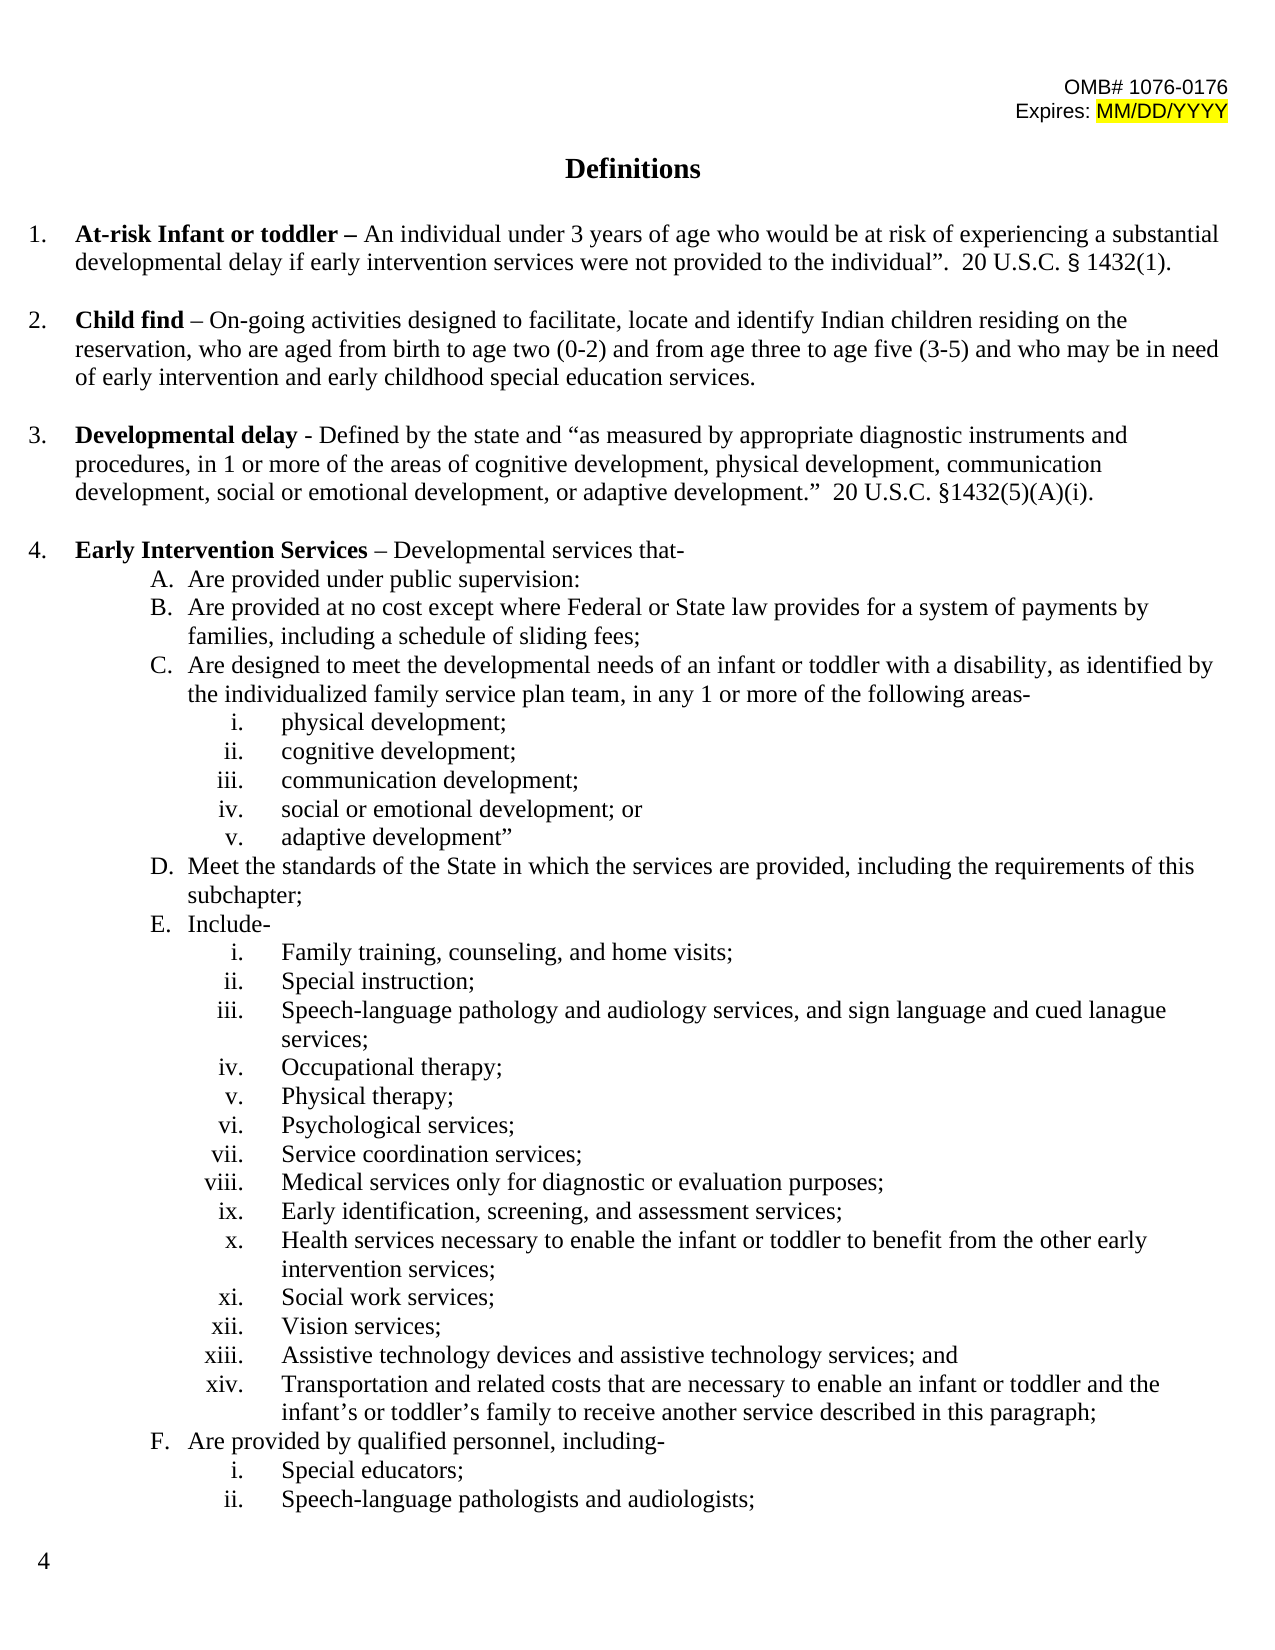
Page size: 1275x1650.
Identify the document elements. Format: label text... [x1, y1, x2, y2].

list Physical therapy; [244, 1081, 1228, 1110]
list Medical services only for diagnostic or evaluation purposes; [244, 1167, 1228, 1196]
list Special instruction; [244, 966, 1228, 995]
list communication development; [244, 765, 1228, 794]
text Definitions [37, 152, 1228, 185]
list Include- [150, 909, 1228, 937]
list social or emotional development; or [244, 794, 1228, 822]
list Transportation and related costs that are necessary to enable an infant or toddler and the infant’s or toddler’s family to receive another service described in this paragraph; [244, 1369, 1228, 1426]
list Meet the standards of the State in which the services are provided, including the requirements of this subchapter; [150, 851, 1228, 909]
list Developmental delay - Defined by the state and “as measured by appropriate diagnostic instruments and procedures, in 1 or more of the areas of cognitive development, physical development, communication development, social or emotional development, or adaptive development.” 20 U.S.C. §1432(5)(A)(i). [28, 420, 1228, 506]
list adaptive development” [244, 822, 1228, 851]
list Early identification, screening, and assessment services; [244, 1196, 1228, 1225]
list physical development; [244, 707, 1228, 736]
list Are provided at no cost except where Federal or State law provides for a system of payments by families, including a schedule of sliding fees; [150, 592, 1228, 650]
list Health services necessary to enable the infant or toddler to benefit from the other early intervention services; [244, 1225, 1228, 1282]
list Are designed to meet the developmental needs of an infant or toddler with a disability, as identified by the individualized family service plan team, in any 1 or more of the following areas- [150, 650, 1228, 707]
list Family training, counseling, and home visits; [244, 937, 1228, 966]
list Vision services; [244, 1311, 1228, 1340]
list Service coordination services; [244, 1139, 1228, 1167]
list cognitive development; [244, 736, 1228, 765]
list Early Intervention Services – Developmental services that- [28, 535, 1228, 564]
list Psychological services; [244, 1110, 1228, 1139]
list Are provided under public supervision: [150, 564, 1228, 592]
list Special educators; [244, 1455, 1228, 1484]
list Speech-language pathology and audiology services, and sign language and cued lanague services; [244, 995, 1228, 1052]
list Speech-language pathologists and audiologists; [244, 1484, 1228, 1512]
list Occupational therapy; [244, 1052, 1228, 1081]
list Child find – On-going activities designed to facilitate, locate and identify Indian children residing on the reservation, who are aged from birth to age two (0-2) and from age three to age five (3-5) and who may be in need of early intervention and early childhood special education services. [28, 305, 1228, 391]
list At-risk Infant or toddler – An individual under 3 years of age who would be at risk of experiencing a substantial developmental delay if early intervention services were not provided to the individual”. 20 U.S.C. § 1432(1). [28, 219, 1228, 276]
list Are provided by qualified personnel, including- [150, 1426, 1228, 1455]
list Assistive technology devices and assistive technology services; and [244, 1340, 1228, 1369]
list Social work services; [244, 1282, 1228, 1311]
